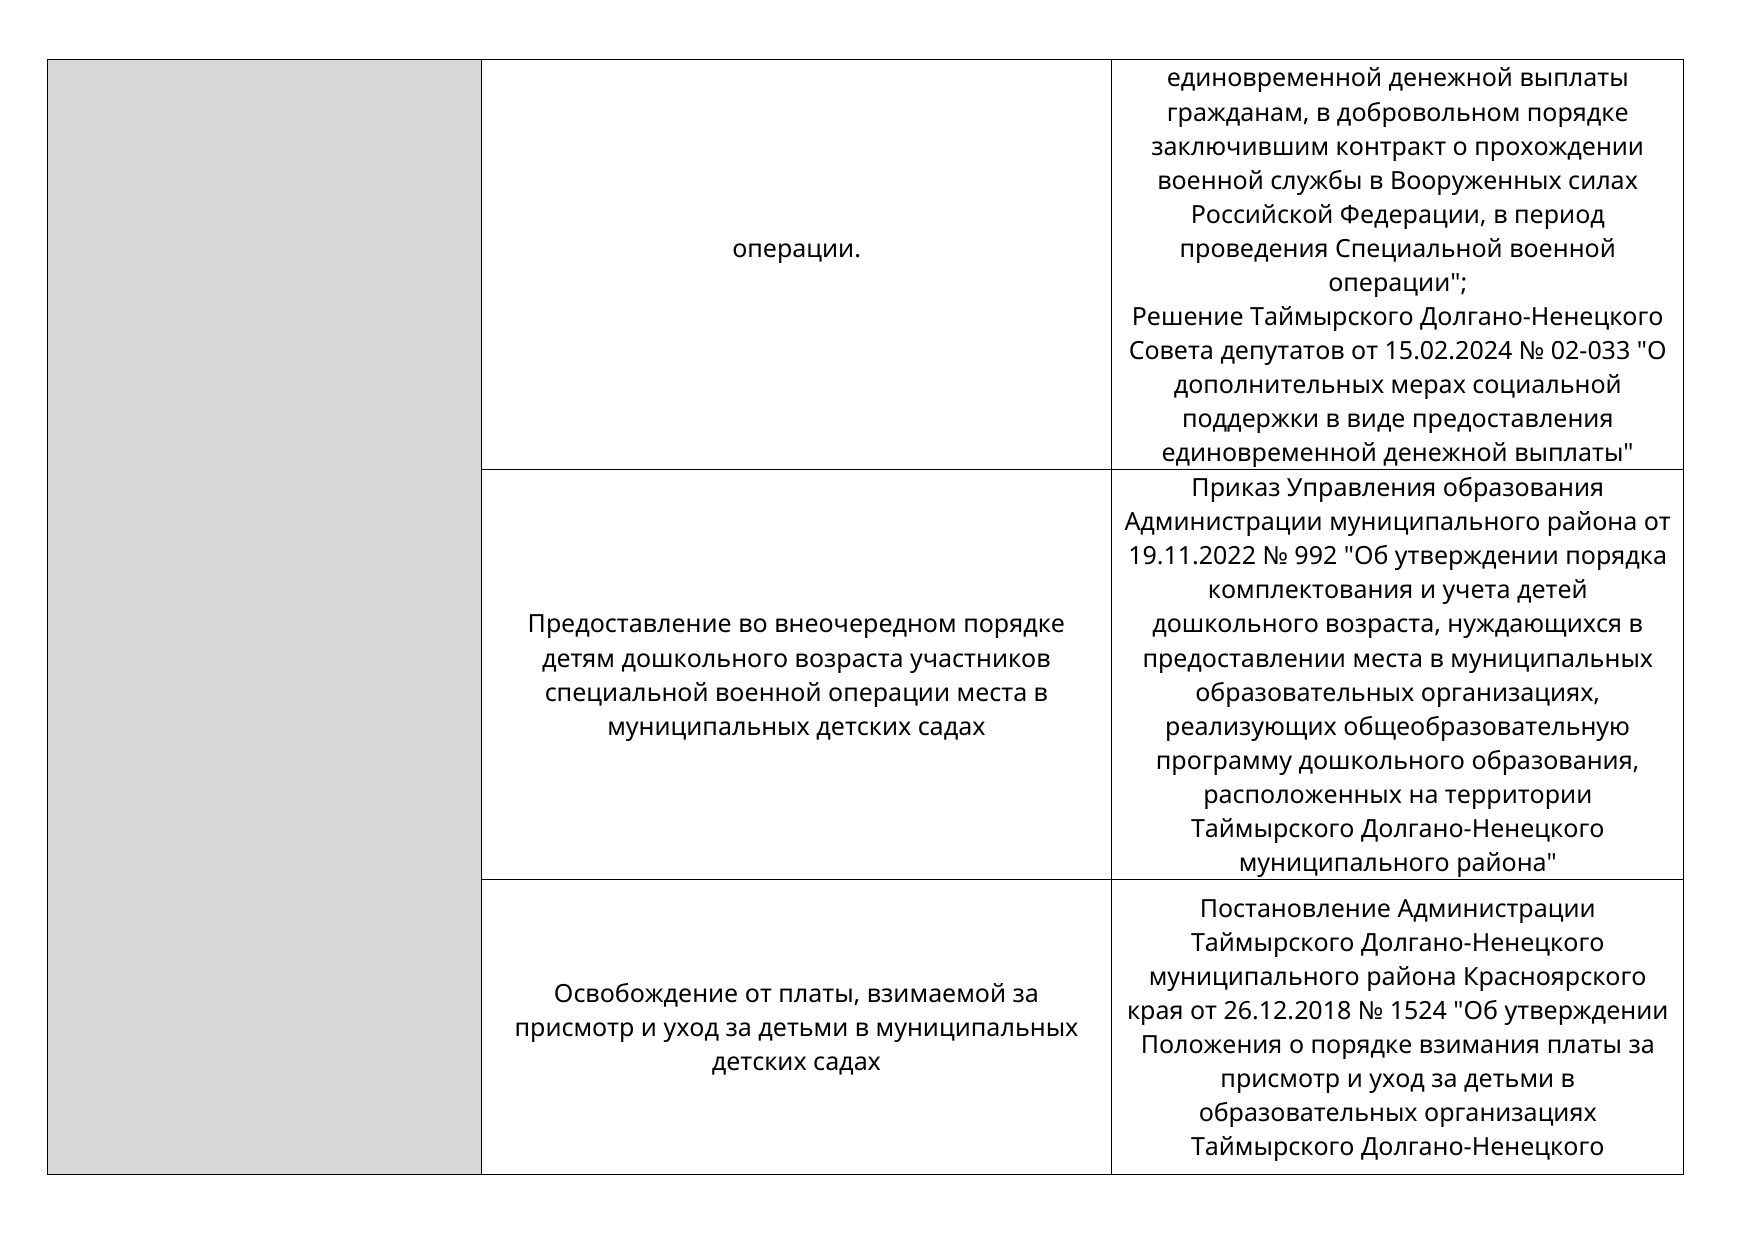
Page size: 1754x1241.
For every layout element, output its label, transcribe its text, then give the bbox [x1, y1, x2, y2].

table_cell Предоставление во внеочередном порядке детям дошкольного возраста участников специальной военной операции места в муниципальных детских садах [482, 470, 1111, 879]
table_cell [482, 880, 1111, 1174]
table_cell Приказ Управления образования Администрации муниципального района от 19.11.2022 № 992 "Об утверждении порядка комплектования и учета детей дошкольного возраста, нуждающихся в предоставлении места в муниципальных образовательных организациях, реализующих общеобразовательную программу дошкольного образования, расположенных на территории Таймырского Долгано-Ненецкого муниципального района" [1112, 470, 1683, 879]
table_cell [482, 60, 1111, 469]
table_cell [1112, 60, 1683, 469]
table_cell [48, 60, 481, 1174]
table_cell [1112, 880, 1683, 1174]
